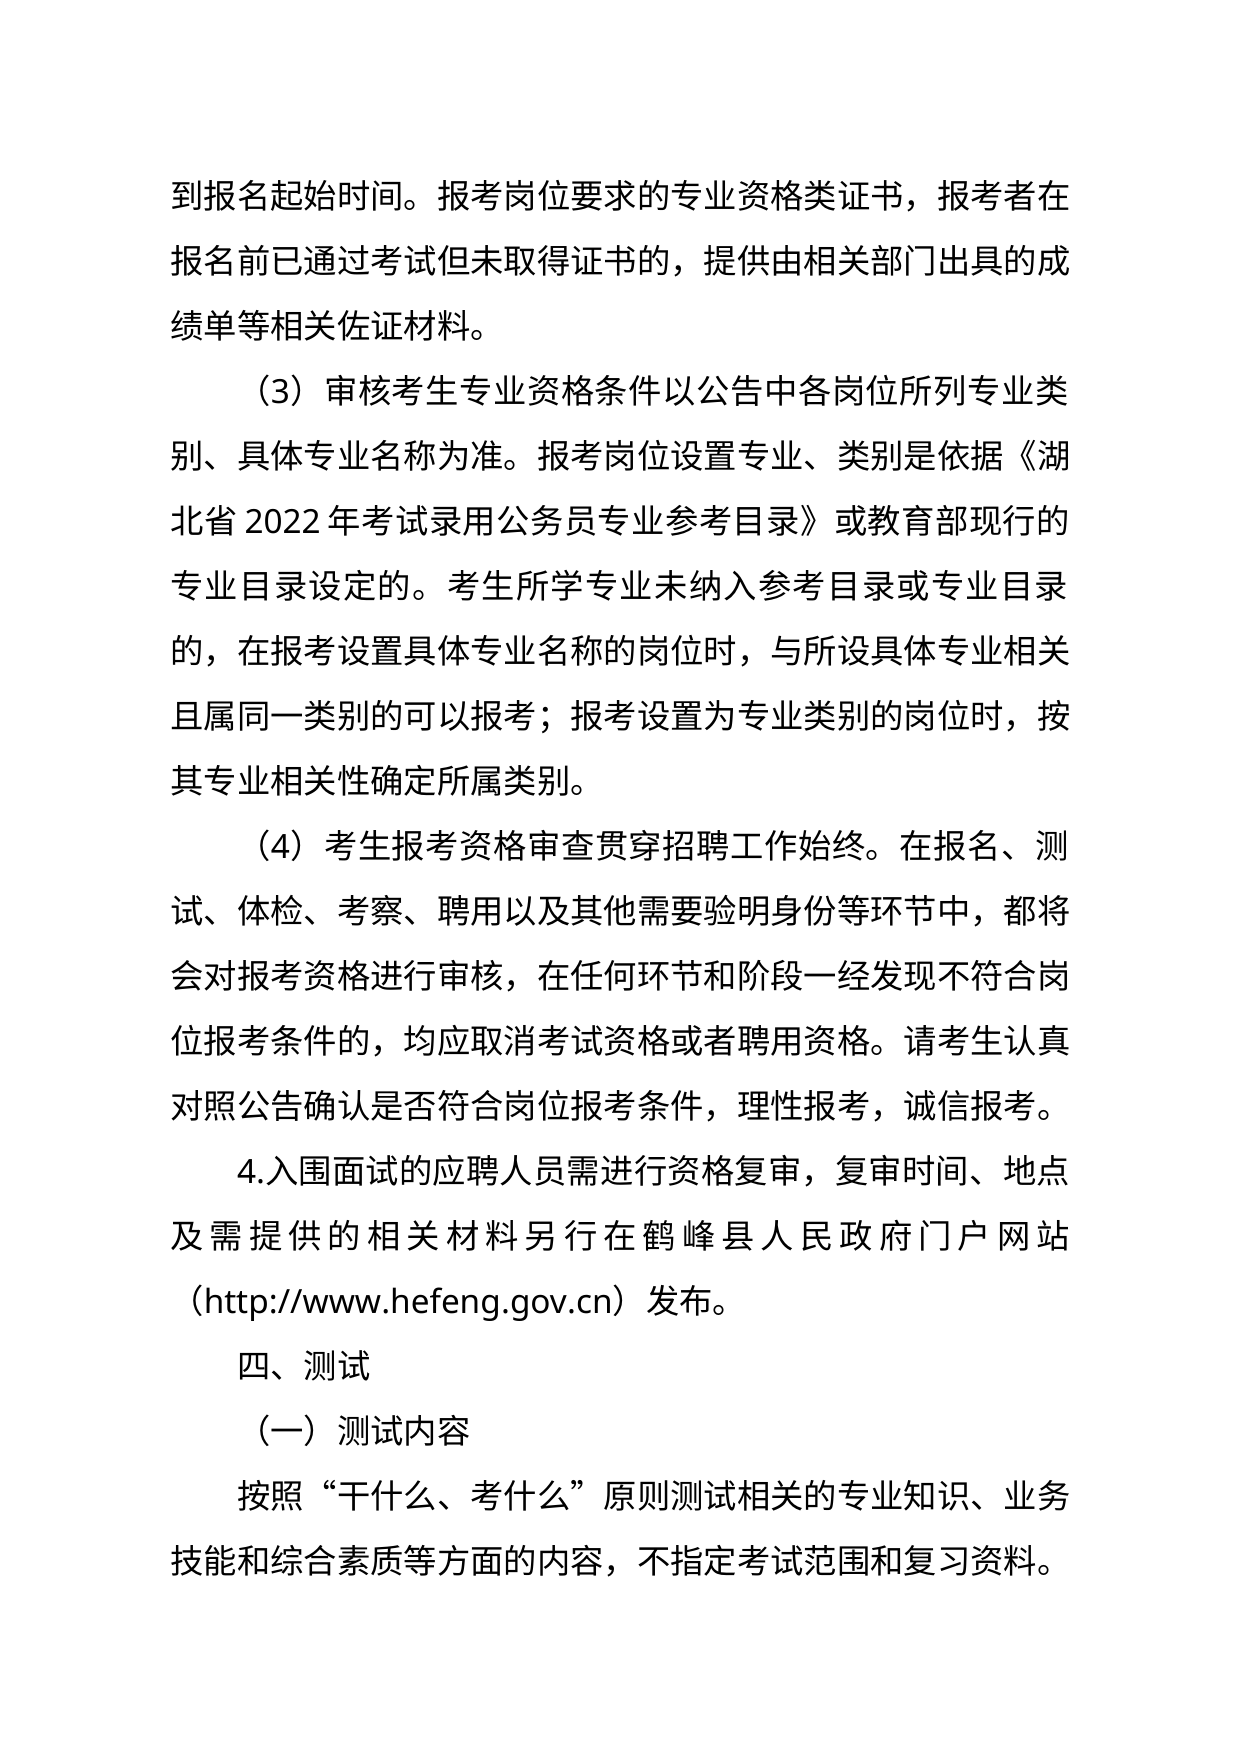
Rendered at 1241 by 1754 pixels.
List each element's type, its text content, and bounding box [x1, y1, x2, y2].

text 4.入围面试的应聘人员需进行资格复审，复审时间、地点及需提供的相关材料另行在鹤峰县人民政府门户网站（http://www.hefeng.gov.cn）发布。 [170, 1137, 1070, 1332]
text （一）测试内容 [170, 1397, 1070, 1462]
text 四、测试 [170, 1332, 1070, 1397]
text 按照“干什么、考什么”原则测试相关的专业知识、业务技能和综合素质等方面的内容，不指定考试范围和复习资料。 [170, 1462, 1070, 1592]
text （4）考生报考资格审查贯穿招聘工作始终。在报名、测试、体检、考察、聘用以及其他需要验明身份等环节中，都将会对报考资格进行审核，在任何环节和阶段一经发现不符合岗位报考条件的，均应取消考试资格或者聘用资格。请考生认真对照公告确认是否符合岗位报考条件，理性报考，诚信报考。 [170, 812, 1070, 1137]
text （3）审核考生专业资格条件以公告中各岗位所列专业类别、具体专业名称为准。报考岗位设置专业、类别是依据《湖北省2022年考试录用公务员专业参考目录》或教育部现行的专业目录设定的。考生所学专业未纳入参考目录或专业目录的，在报考设置具体专业名称的岗位时，与所设具体专业相关且属同一类别的可以报考；报考设置为专业类别的岗位时，按其专业相关性确定所属类别。 [170, 357, 1070, 812]
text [170, 162, 1070, 357]
